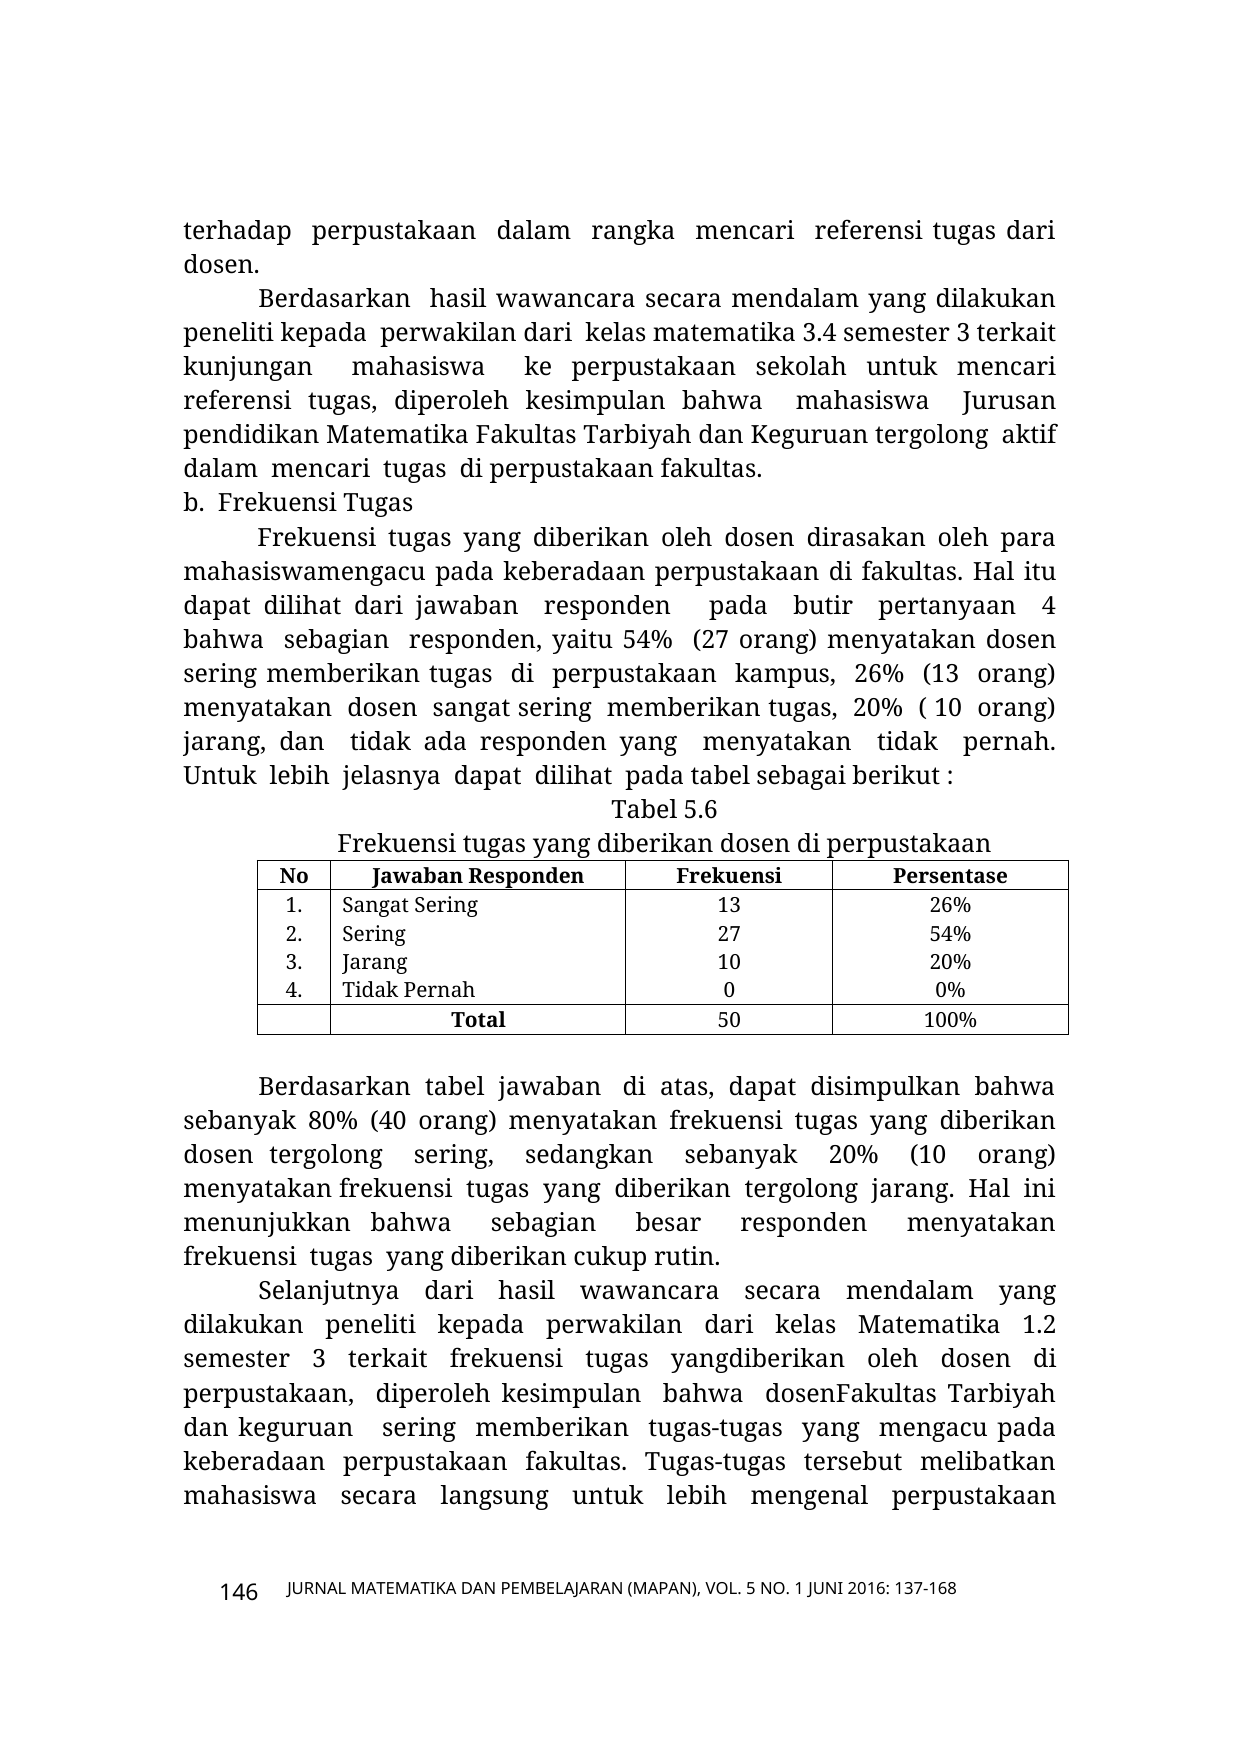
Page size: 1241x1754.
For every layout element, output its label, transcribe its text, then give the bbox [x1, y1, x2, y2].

text Berdasarkan tabel jawaban di atas, dapat disimpulkan bahwa sebanyak 80% (40 orang) menyatakan frekuensi tugas yang diberikan dosen tergolong sering, sedangkan sebanyak 20% (10 orang) menyatakan frekuensi tugas yang diberikan tergolong jarang. Hal ini menunjukkan bahwa sebagian besar responden menyatakan frekuensi tugas yang diberikan cukup rutin. [183, 1069, 1057, 1273]
table_cell 13 27 10 0 [626, 890, 832, 1004]
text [183, 213, 1057, 281]
table_cell 100% [833, 1005, 1068, 1033]
text b. Frekuensi Tugas [183, 485, 1057, 519]
table_header Frekuensi [626, 861, 832, 889]
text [183, 1273, 1057, 1511]
table_cell 1. 2. 3. 4. [258, 890, 330, 1004]
text Tabel 5.6 [183, 792, 1057, 826]
text Frekuensi tugas yang diberikan dosen di perpustakaan [183, 826, 1057, 860]
table_header Persentase [833, 861, 1068, 889]
table_cell [258, 1005, 330, 1033]
text Berdasarkan hasil wawancara secara mendalam yang dilakukan peneliti kepada perwakilan dari kelas matematika 3.4 semester 3 terkait kunjungan mahasiswa ke perpustakaan sekolah untuk mencari referensi tugas, diperoleh kesimpulan bahwa mahasiswa Jurusan pendidikan Matematika Fakultas Tarbiyah dan Keguruan tergolong aktif dalam mencari tugas di perpustakaan fakultas. [183, 281, 1057, 485]
table_header No [258, 861, 330, 889]
text Frekuensi tugas yang diberikan oleh dosen dirasakan oleh para mahasiswamengacu pada keberadaan perpustakaan di fakultas. Hal itu dapat dilihat dari jawaban responden pada butir pertanyaan 4 bahwa sebagian responden, yaitu 54% (27 orang) menyatakan dosen sering memberikan tugas di perpustakaan kampus, 26% (13 orang) menyatakan dosen sangat sering memberikan tugas, 20% ( 10 orang) jarang, dan tidak ada responden yang menyatakan tidak pernah. Untuk lebih jelasnya dapat dilihat pada tabel sebagai berikut : [183, 519, 1057, 792]
table_cell 50 [626, 1005, 832, 1033]
table_cell Total [331, 1005, 625, 1033]
table_header Jawaban Responden [331, 861, 625, 889]
table_cell Sangat Sering Sering Jarang Tidak Pernah [331, 890, 625, 1004]
table_cell 26% 54% 20% 0% [833, 890, 1068, 1004]
